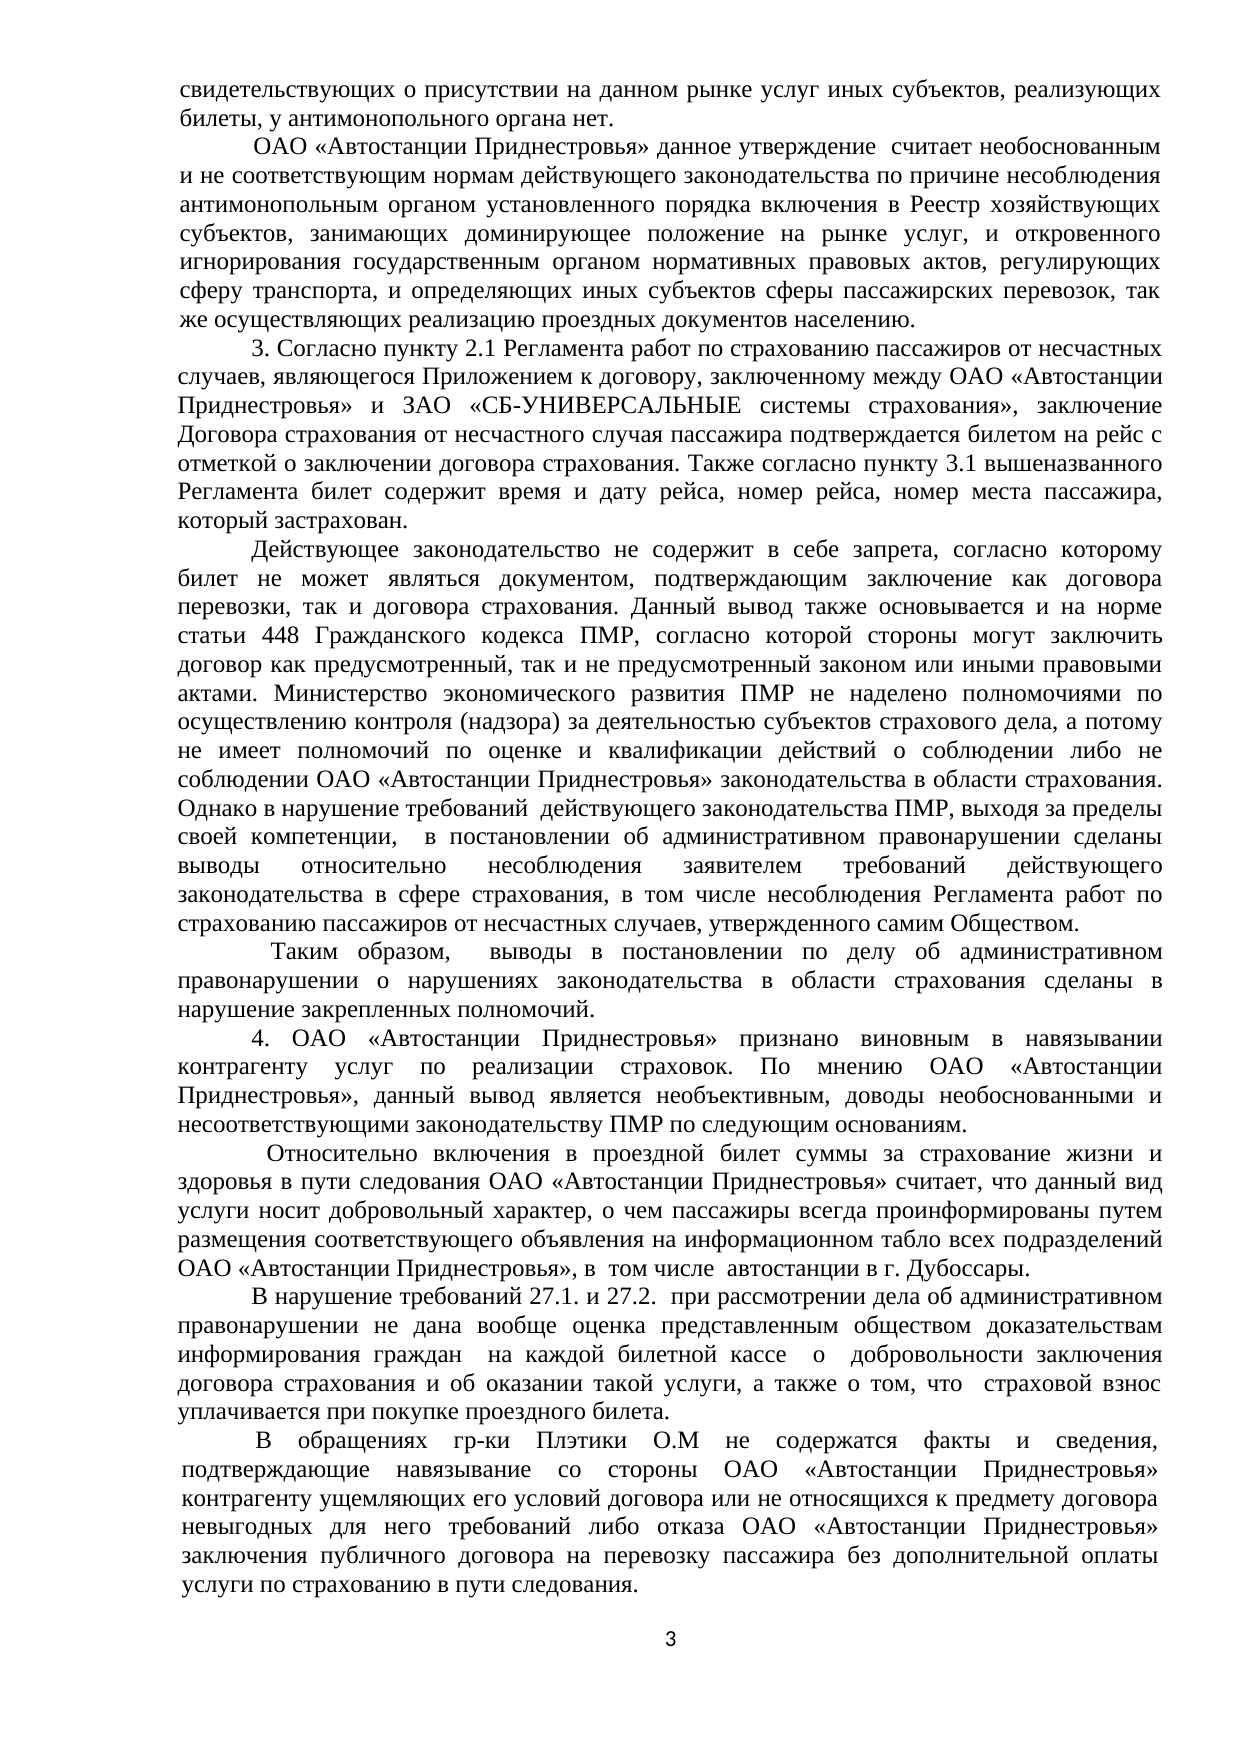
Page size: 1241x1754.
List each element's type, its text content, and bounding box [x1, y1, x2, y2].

text 4. ОАО «Автостанции Приднестровья» признано виновным в навязывании контрагенту услуг по реализации страховок. По мнению ОАО «Автостанции Приднестровья», данный вывод является необъективным, доводы необоснованными и несоответствующими законодательству ПМР по следующим основаниям. [177, 1023, 1163, 1138]
text Действующее законодательство не содержит в себе запрета, согласно которому билет не может являться документом, подтверждающим заключение как договора перевозки, так и договора страхования. Данный вывод также основывается и на норме статьи 448 Гражданского кодекса ПМР, согласно которой стороны могут заключить договор как предусмотренный, так и не предусмотренный законом или иными правовыми актами. Министерство экономического развития ПМР не наделено полномочиями по осуществлению контроля (надзора) за деятельностью субъектов страхового дела, а потому не имеет полномочий по оценке и квалификации действий о соблюдении либо не соблюдении ОАО «Автостанции Приднестровья» законодательства в области страхования. Однако в нарушение требований действующего законодательства ПМР, выходя за пределы своей компетенции, в постановлении об административном правонарушении сделаны выводы относительно несоблюдения заявителем требований действующего законодательства в сфере страхования, в том числе несоблюдения Регламента работ по страхованию пассажиров от несчастных случаев, утвержденного самим Обществом. [177, 534, 1163, 936]
text 3. Согласно пункту 2.1 Регламента работ по страхованию пассажиров от несчастных случаев, являющегося Приложением к договору, заключенному между ОАО «Автостанции Приднестровья» и ЗАО «СБ-УНИВЕРСАЛЬНЫЕ системы страхования», заключение Договора страхования от несчастного случая пассажира подтверждается билетом на рейс с отметкой о заключении договора страхования. Также согласно пункту 3.1 вышеназванного Регламента билет содержит время и дату рейса, номер рейса, номер места пассажира, который застрахован. [177, 333, 1163, 534]
text ОАО «Автостанции Приднестровья» данное утверждение считает необоснованным и не соответствующим нормам действующего законодательства по причине несоблюдения антимонопольным органом установленного порядка включения в Реестр хозяйствующих субъектов, занимающих доминирующее положение на рынке услуг, и откровенного игнорирования государственным органом нормативных правовых актов, регулирующих сферу транспорта, и определяющих иных субъектов сферы пассажирских перевозок, так же осуществляющих реализацию проездных документов населению. [179, 131, 1161, 333]
text Таким образом, выводы в постановлении по делу об административном правонарушении о нарушениях законодательства в области страхования сделаны в нарушение закрепленных полномочий. [177, 936, 1163, 1023]
text В нарушение требований 27.1. и 27.2. при рассмотрении дела об административном правонарушении не дана вообще оценка представленным обществом доказательствам информирования граждан на каждой билетной кассе о добровольности заключения договора страхования и об оказании такой услуги, а также о том, что страховой взнос уплачивается при покупке проездного билета. [177, 1281, 1163, 1425]
text В обращениях гр-ки Плэтики О.М не содержатся факты и сведения, подтверждающие навязывание со стороны ОАО «Автостанции Приднестровья» контрагенту ущемляющих его условий договора или не относящихся к предмету договора невыгодных для него требований либо отказа ОАО «Автостанции Приднестровья» заключения публичного договора на перевозку пассажира без дополнительной оплаты услуги по страхованию в пути следования. [181, 1425, 1159, 1598]
text Относительно включения в проездной билет суммы за страхование жизни и здоровья в пути следования ОАО «Автостанции Приднестровья» считает, что данный вид услуги носит добровольный характер, о чем пассажиры всегда проинформированы путем размещения соответствующего объявления на информационном табло всех подразделений ОАО «Автостанции Приднестровья», в том числе автостанции в г. Дубоссары. [177, 1138, 1163, 1281]
